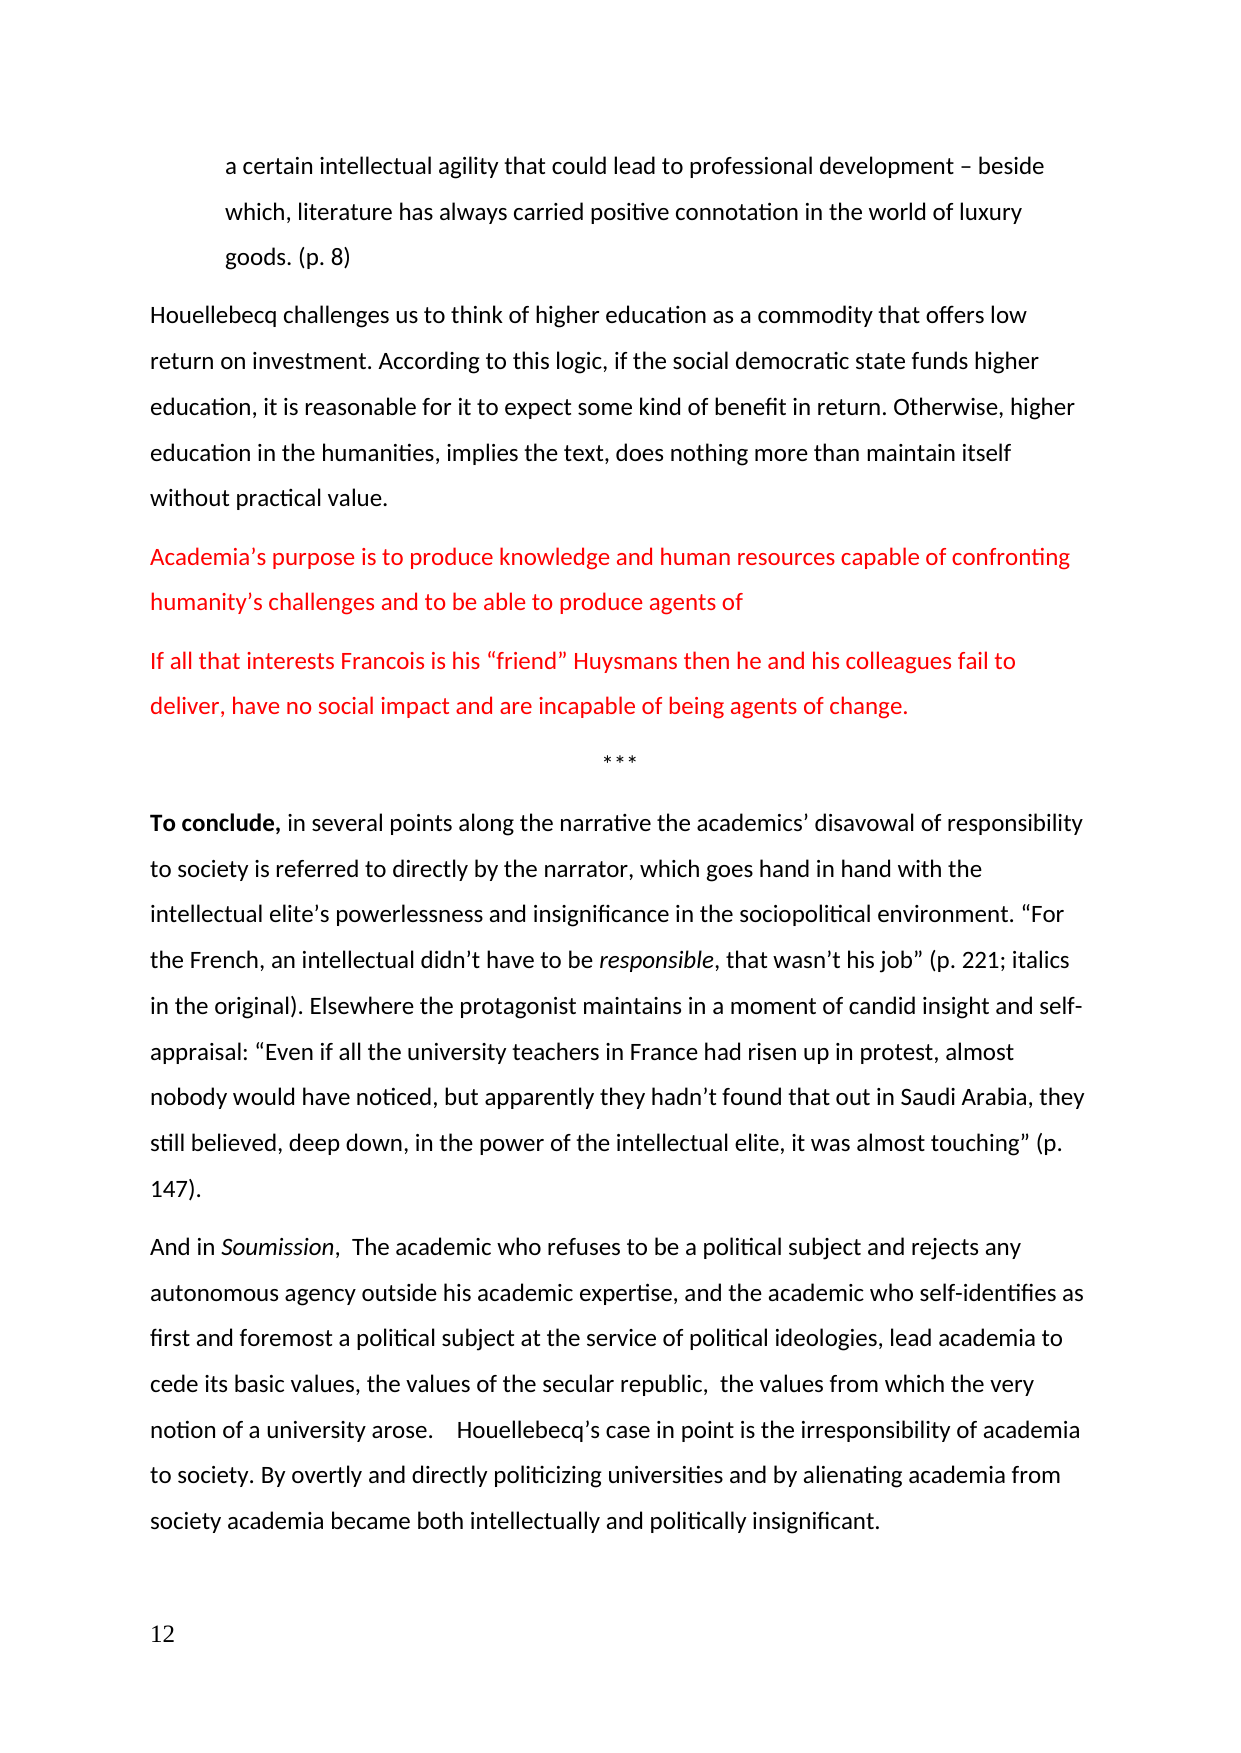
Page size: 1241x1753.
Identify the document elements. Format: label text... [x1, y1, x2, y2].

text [225, 150, 1090, 272]
text Houellebecq challenges us to think of higher education as a commodity that offers low return on investment. According to this logic, if the social democratic state funds higher education, it is reasonable for it to expect some kind of benefit in return. Otherwise, higher education in the humanities, implies the text, does nothing more than maintain itself without practical value. [150, 300, 1090, 513]
text To conclude, in several points along the narrative the academics’ disavowal of responsibility to society is referred to directly by the narrator, which goes hand in hand with the intellectual elite’s powerlessness and insignificance in the sociopolitical environment. “For the French, an intellectual didn’t have to be responsible, that wasn’t his job” (p. 221; italics in the original). Elsewhere the protagonist maintains in a moment of candid insight and self-appraisal: “Even if all the university teachers in France had risen up in protest, almost nobody would have noticed, but apparently they hadn’t found that out in Saudi Arabia, they still believed, deep down, in the power of the intellectual elite, it was almost touching” (p. 147). [150, 807, 1090, 1203]
text Academia’s purpose is to produce knowledge and human resources capable of confronting humanity’s challenges and to be able to produce agents of [150, 541, 1090, 617]
text If all that interests Francois is his “friend” Huysmans then he and his colleagues fail to deliver, have no social impact and are incapable of being agents of change. [150, 645, 1090, 721]
text And in Soumission, The academic who refuses to be a political subject and rejects any autonomous agency outside his academic expertise, and the academic who self-identifies as first and foremost a political subject at the service of political ideologies, lead academia to cede its basic values, the values of the secular republic, the values from which the very notion of a university arose. Houellebecq’s case in point is the irresponsibility of academia to society. By overtly and directly politicizing universities and by alienating academia from society academia became both intellectually and politically insignificant. [150, 1231, 1090, 1536]
text *** [150, 749, 1090, 779]
